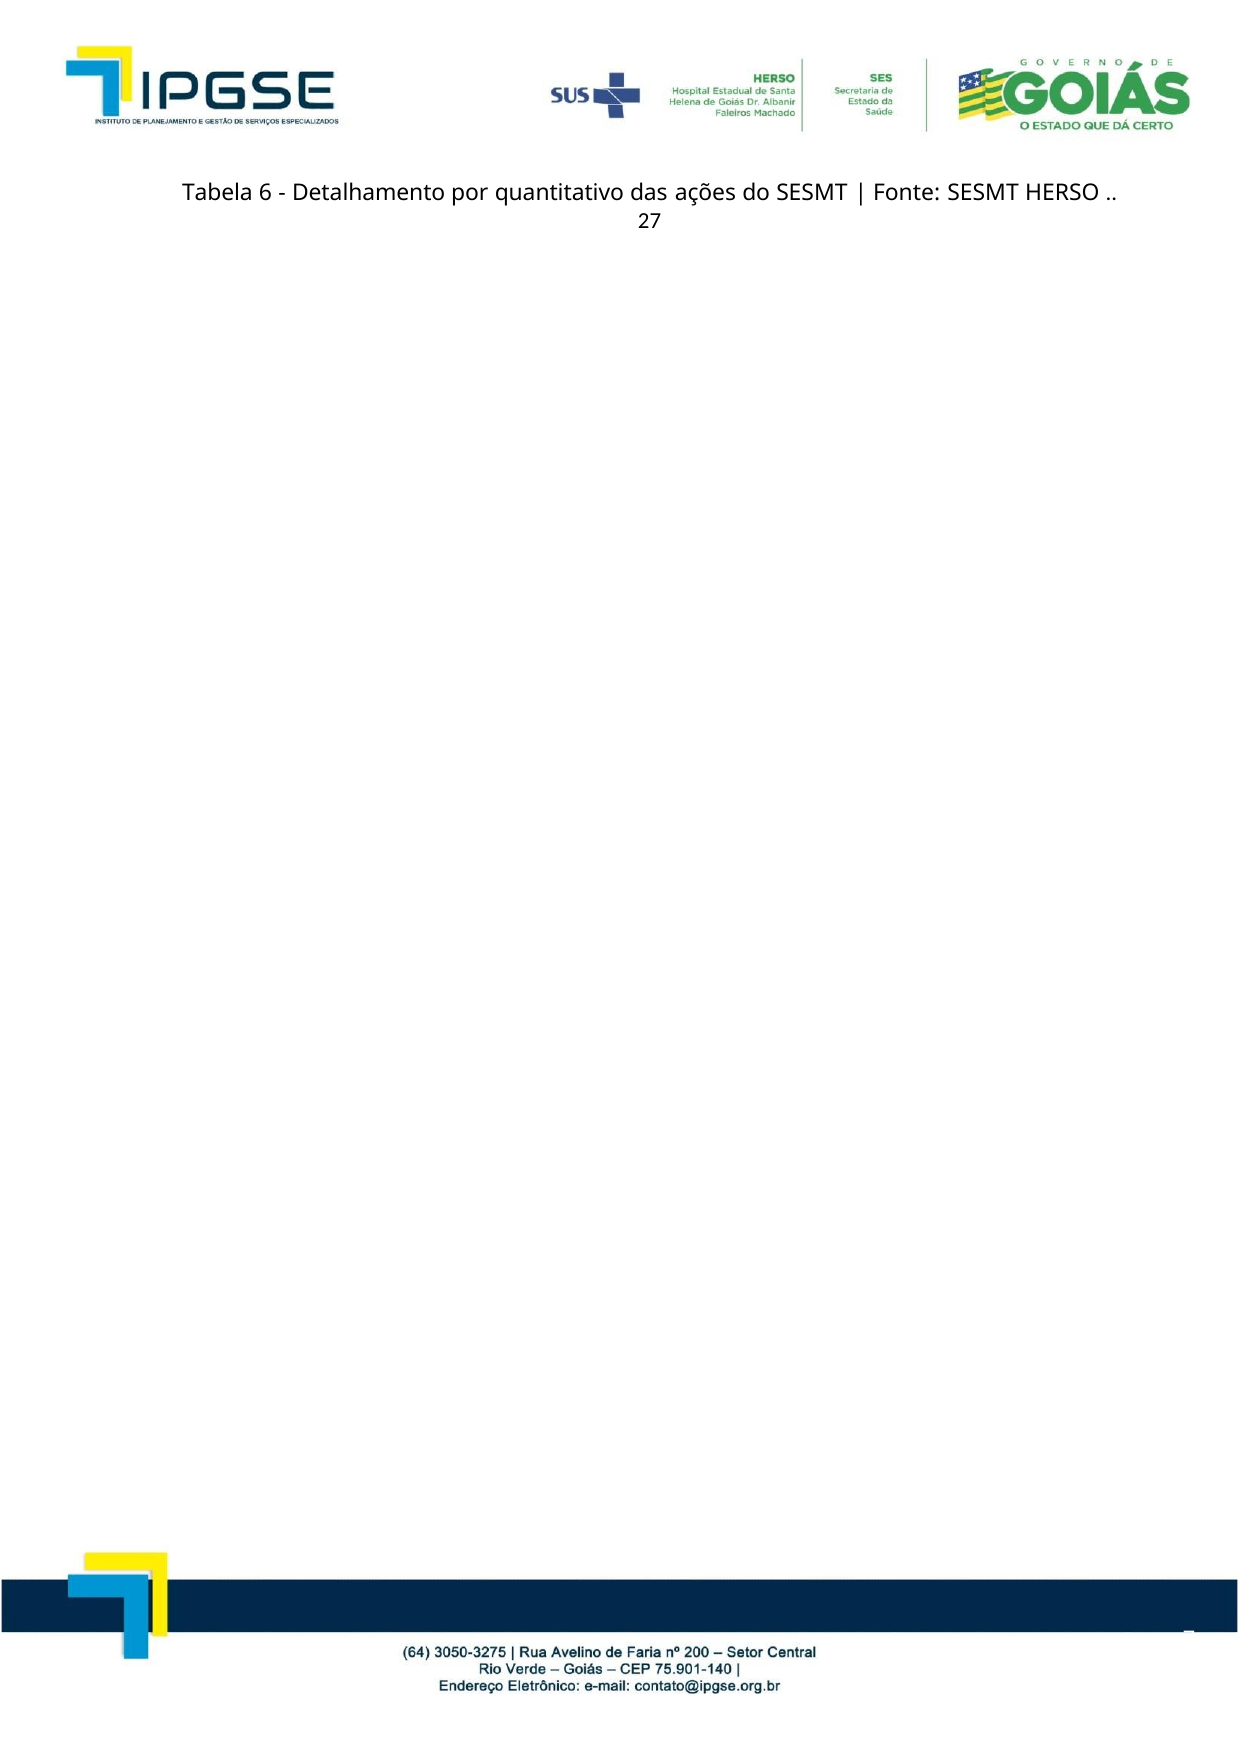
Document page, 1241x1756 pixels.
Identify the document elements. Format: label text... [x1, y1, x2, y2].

picture [1, 45, 1238, 1694]
text 7 [33, 1623, 1195, 1654]
text Tabela 6 - Detalhamento por quantitativo das ações do SESMT | Fonte: SESMT HERSO .. 27 [178, 175, 1121, 235]
